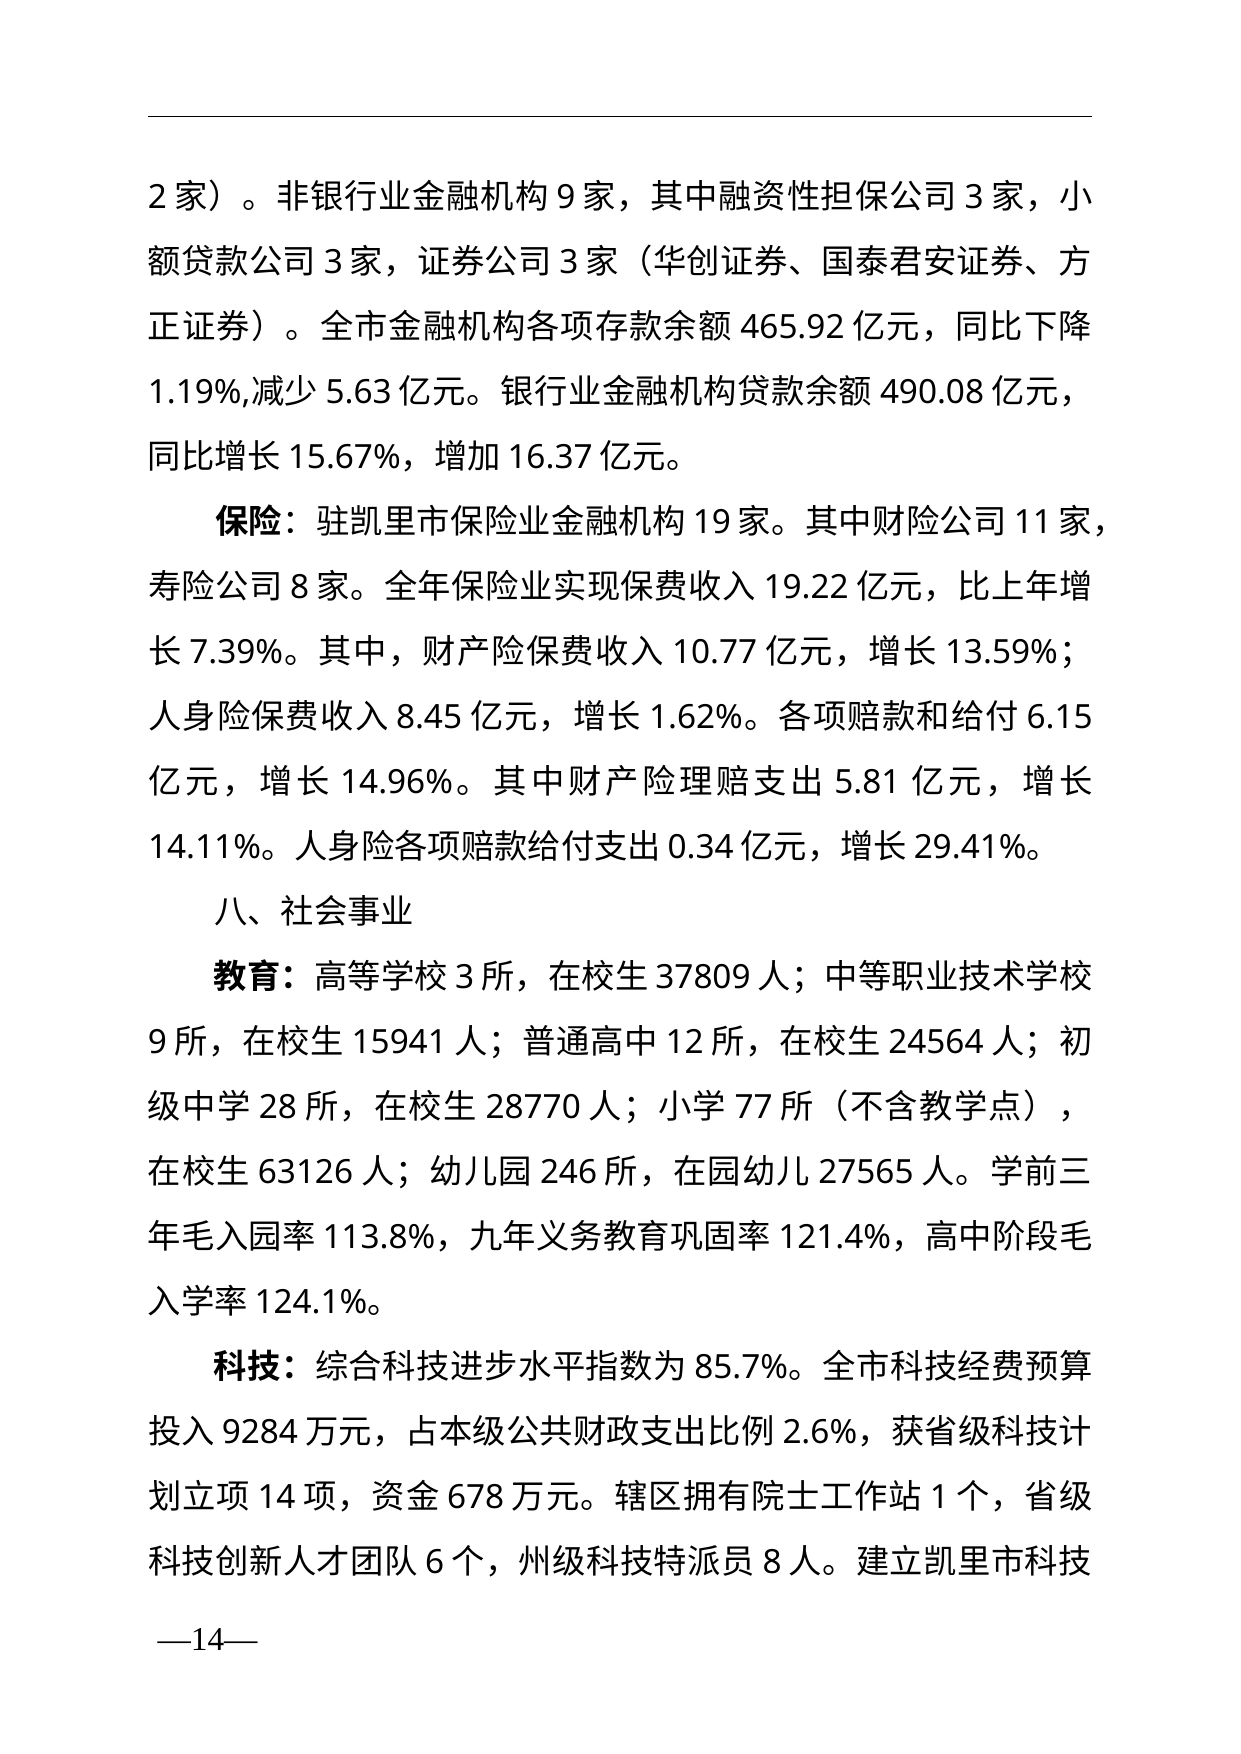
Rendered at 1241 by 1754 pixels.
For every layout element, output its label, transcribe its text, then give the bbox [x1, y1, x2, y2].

text 保险：驻凯里市保险业金融机构19家。其中财险公司11家，寿险公司8家。全年保险业实现保费收入19.22亿元，比上年增长7.39%。其中，财产险保费收入10.77亿元，增长13.59%；人身险保费收入8.45亿元，增长1.62%。各项赔款和给付6.15亿元，增长14.96%。其中财产险理赔支出5.81亿元，增长14.11%。人身险各项赔款给付支出0.34亿元，增长29.41%。 [148, 487, 1092, 877]
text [148, 162, 1092, 487]
text 八、社会事业 [148, 877, 1092, 942]
text 教育：高等学校3所，在校生37809人；中等职业技术学校9所，在校生15941人；普通高中12所，在校生24564人；初级中学28所，在校生28770人；小学77所（不含教学点），在校生63126人；幼儿园246所，在园幼儿27565人。学前三年毛入园率113.8%，九年义务教育巩固率121.4%，高中阶段毛入学率124.1%。 [148, 942, 1092, 1332]
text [148, 1332, 1092, 1592]
